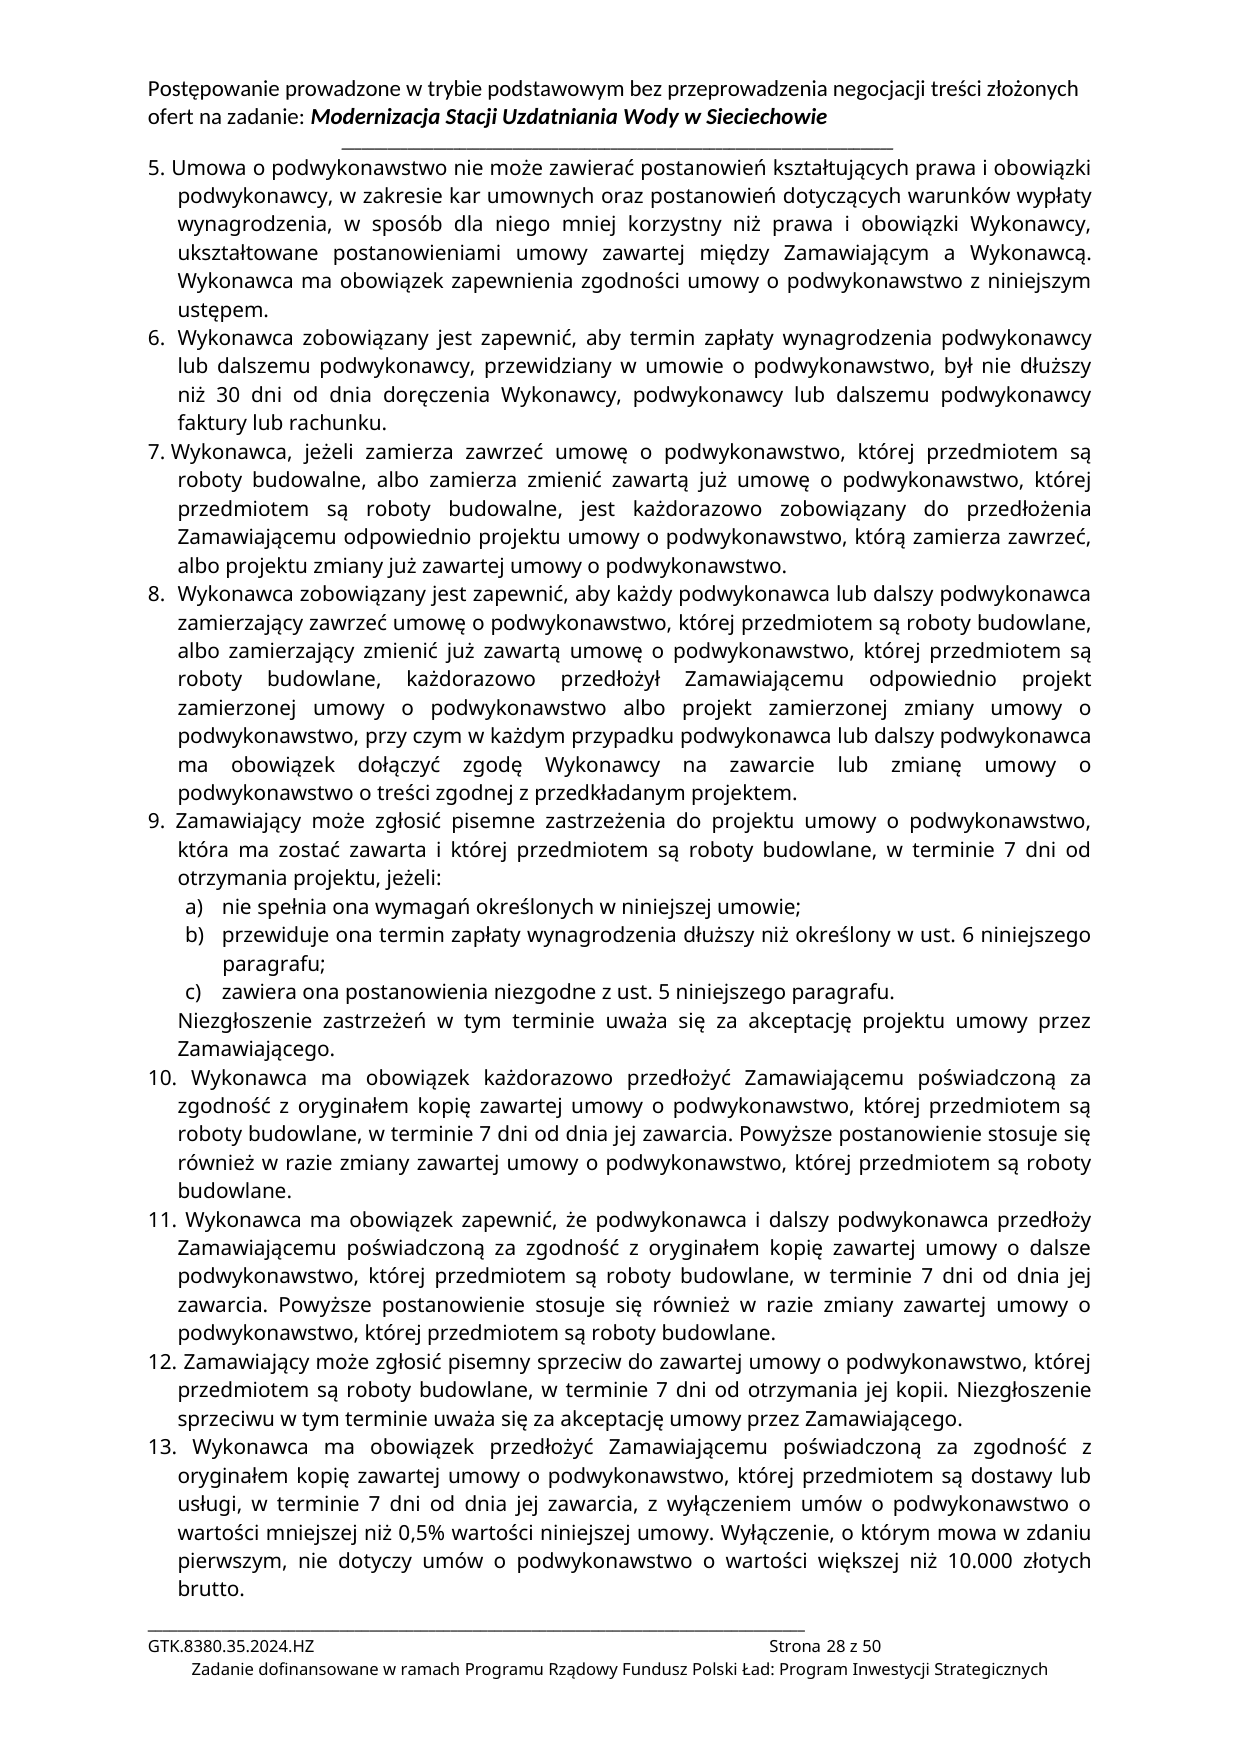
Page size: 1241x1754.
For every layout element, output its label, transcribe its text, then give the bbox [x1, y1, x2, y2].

text 10. Wykonawca ma obowiązek każdorazowo przedłożyć Zamawiającemu poświadczoną za zgodność z oryginałem kopię zawartej umowy o podwykonawstwo, której przedmiotem są roboty budowlane, w terminie 7 dni od dnia jej zawarcia. Powyższe postanowienie stosuje się również w razie zmiany zawartej umowy o podwykonawstwo, której przedmiotem są roboty budowlane. [148, 1063, 1092, 1205]
list zawiera ona postanowienia niezgodne z ust. 5 niniejszego paragrafu. [185, 977, 1092, 1006]
text Niezgłoszenie zastrzeżeń w tym terminie uważa się za akceptację projektu umowy przez Zamawiającego. [148, 1006, 1092, 1063]
list nie spełnia ona wymagań określonych w niniejszej umowie; [185, 892, 1092, 920]
text 7. Wykonawca, jeżeli zamierza zawrzeć umowę o podwykonawstwo, której przedmiotem są roboty budowalne, albo zamierza zmienić zawartą już umowę o podwykonawstwo, której przedmiotem są roboty budowalne, jest każdorazowo zobowiązany do przedłożenia Zamawiającemu odpowiednio projektu umowy o podwykonawstwo, którą zamierza zawrzeć, albo projektu zmiany już zawartej umowy o podwykonawstwo. [148, 437, 1092, 579]
text 8. Wykonawca zobowiązany jest zapewnić, aby każdy podwykonawca lub dalszy podwykonawca zamierzający zawrzeć umowę o podwykonawstwo, której przedmiotem są roboty budowlane, albo zamierzający zmienić już zawartą umowę o podwykonawstwo, której przedmiotem są roboty budowlane, każdorazowo przedłożył Zamawiającemu odpowiednio projekt zamierzonej umowy o podwykonawstwo albo projekt zamierzonej zmiany umowy o podwykonawstwo, przy czym w każdym przypadku podwykonawca lub dalszy podwykonawca ma obowiązek dołączyć zgodę Wykonawcy na zawarcie lub zmianę umowy o podwykonawstwo o treści zgodnej z przedkładanym projektem. [148, 579, 1092, 807]
text 5. Umowa o podwykonawstwo nie może zawierać postanowień kształtujących prawa i obowiązki podwykonawcy, w zakresie kar umownych oraz postanowień dotyczących warunków wypłaty wynagrodzenia, w sposób dla niego mniej korzystny niż prawa i obowiązki Wykonawcy, ukształtowane postanowieniami umowy zawartej między Zamawiającym a Wykonawcą. Wykonawca ma obowiązek zapewnienia zgodności umowy o podwykonawstwo z niniejszym ustępem. [148, 153, 1092, 323]
text 12. Zamawiający może zgłosić pisemny sprzeciw do zawartej umowy o podwykonawstwo, której przedmiotem są roboty budowlane, w terminie 7 dni od otrzymania jej kopii. Niezgłoszenie sprzeciwu w tym terminie uważa się za akceptację umowy przez Zamawiającego. [148, 1347, 1092, 1432]
list przewiduje ona termin zapłaty wynagrodzenia dłuższy niż określony w ust. 6 niniejszego paragrafu; [185, 920, 1092, 977]
text 9. Zamawiający może zgłosić pisemne zastrzeżenia do projektu umowy o podwykonawstwo, która ma zostać zawarta i której przedmiotem są roboty budowlane, w terminie 7 dni od otrzymania projektu, jeżeli: [148, 807, 1092, 892]
text 6. Wykonawca zobowiązany jest zapewnić, aby termin zapłaty wynagrodzenia podwykonawcy lub dalszemu podwykonawcy, przewidziany w umowie o podwykonawstwo, był nie dłuższy niż 30 dni od dnia doręczenia Wykonawcy, podwykonawcy lub dalszemu podwykonawcy faktury lub rachunku. [148, 323, 1092, 437]
text 13. Wykonawca ma obowiązek przedłożyć Zamawiającemu poświadczoną za zgodność z oryginałem kopię zawartej umowy o podwykonawstwo, której przedmiotem są dostawy lub usługi, w terminie 7 dni od dnia jej zawarcia, z wyłączeniem umów o podwykonawstwo o wartości mniejszej niż 0,5% wartości niniejszej umowy. Wyłączenie, o którym mowa w zdaniu pierwszym, nie dotyczy umów o podwykonawstwo o wartości większej niż 10.000 złotych brutto. [148, 1432, 1092, 1603]
text 11. Wykonawca ma obowiązek zapewnić, że podwykonawca i dalszy podwykonawca przedłoży Zamawiającemu poświadczoną za zgodność z oryginałem kopię zawartej umowy o dalsze podwykonawstwo, której przedmiotem są roboty budowlane, w terminie 7 dni od dnia jej zawarcia. Powyższe postanowienie stosuje się również w razie zmiany zawartej umowy o podwykonawstwo, której przedmiotem są roboty budowlane. [148, 1205, 1092, 1347]
